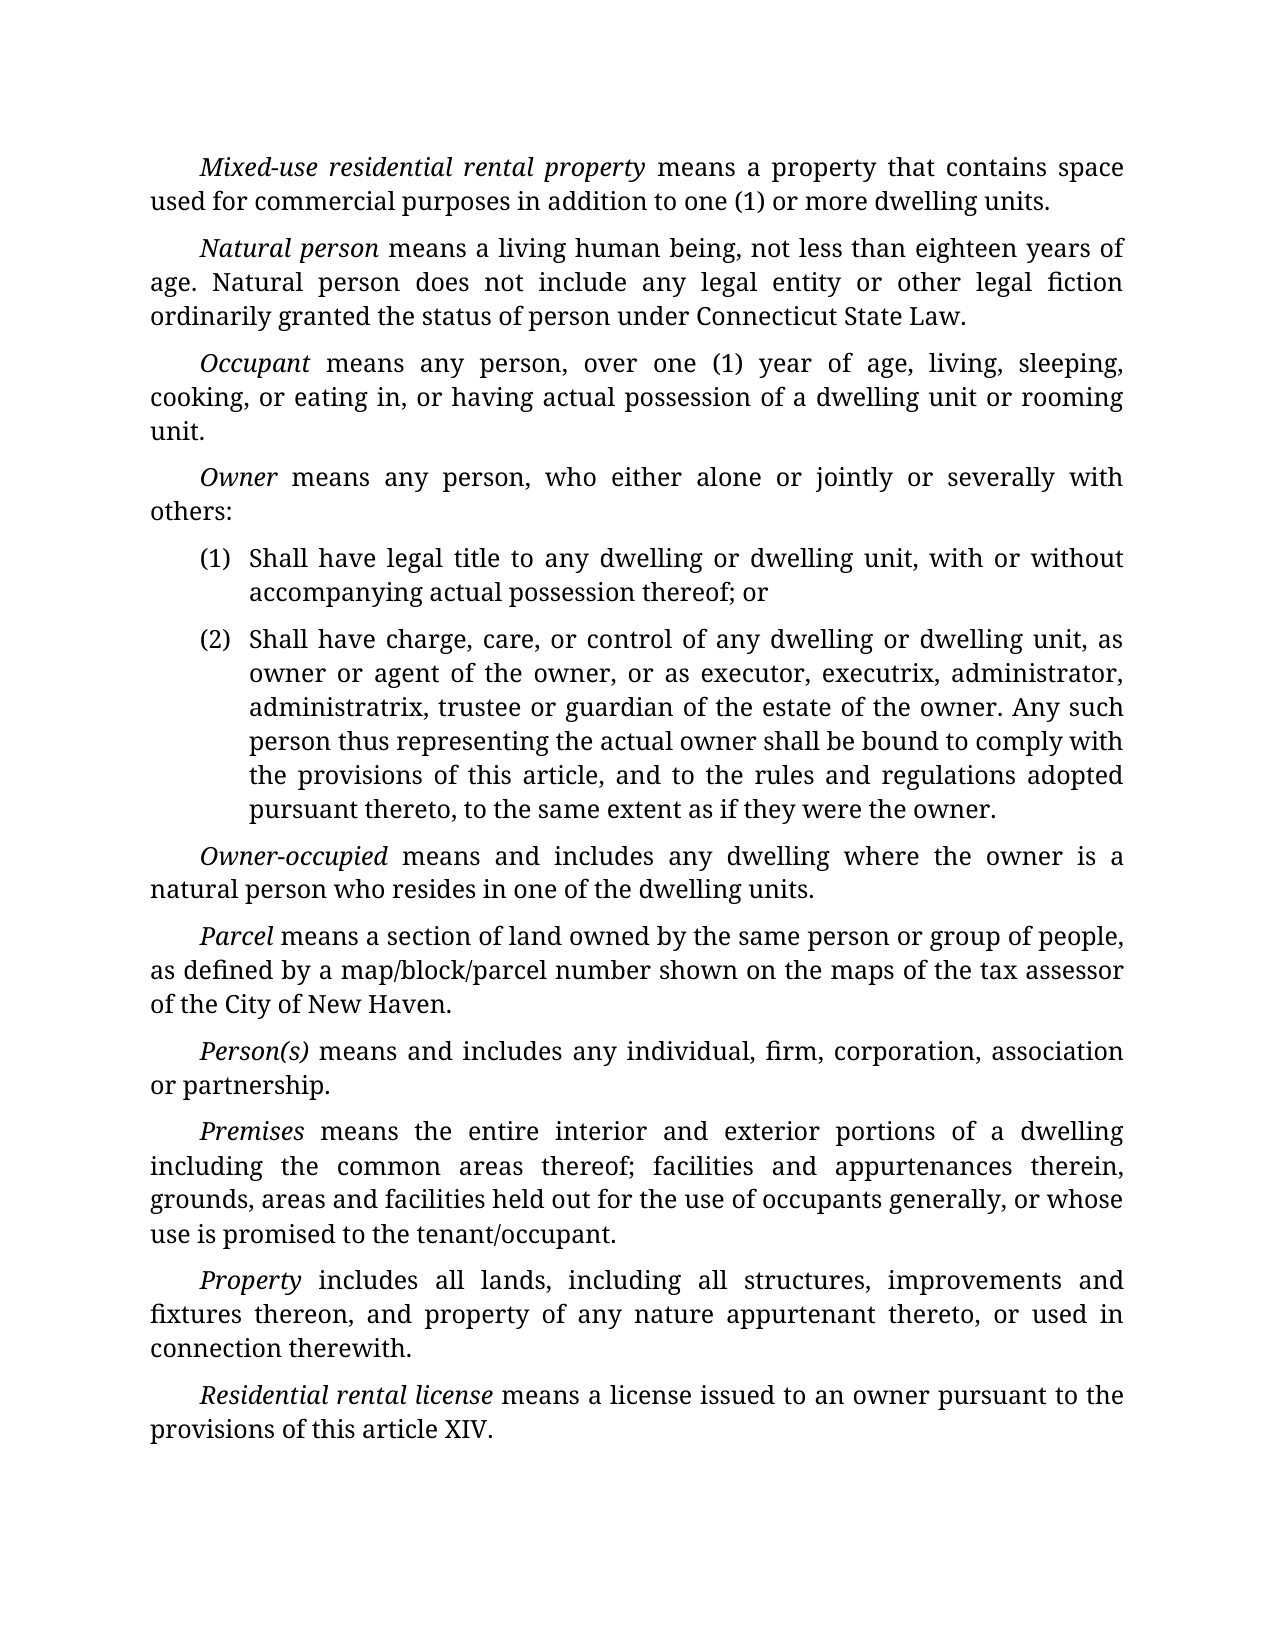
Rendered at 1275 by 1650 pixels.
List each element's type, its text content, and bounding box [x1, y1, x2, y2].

text Occupant means any person, over one (1) year of age, living, sleeping, cooking, or eating in, or having actual possession of a dwelling unit or rooming unit. [150, 345, 1125, 447]
text Owner means any person, who either alone or jointly or severally with others: [150, 460, 1125, 528]
list (2) Shall have charge, care, or control of any dwelling or dwelling unit, as owner or agent of the owner, or as executor, executrix, administrator, administratrix, trustee or guardian of the estate of the owner. Any such person thus representing the actual owner shall be bound to comply with the provisions of this article, and to the rules and regulations adopted pursuant thereto, to the same extent as if they were the owner. [199, 621, 1125, 826]
list (1) Shall have legal title to any dwelling or dwelling unit, with or without accompanying actual possession thereof; or [199, 541, 1125, 609]
text Parcel means a section of land owned by the same person or group of people, as defined by a map/block/parcel number shown on the maps of the tax assessor of the City of New Haven. [150, 919, 1125, 1021]
text Natural person means a living human being, not less than eighteen years of age. Natural person does not include any legal entity or other legal fiction ordinarily granted the status of person under Connecticut State Law. [150, 231, 1125, 333]
text Premises means the entire interior and exterior portions of a dwelling including the common areas thereof; facilities and appurtenances therein, grounds, areas and facilities held out for the use of occupants generally, or whose use is promised to the tenant/occupant. [150, 1114, 1125, 1250]
text Property includes all lands, including all structures, improvements and fixtures thereon, and property of any nature appurtenant thereto, or used in connection therewith. [150, 1263, 1125, 1365]
text Mixed-use residential rental property means a property that contains space used for commercial purposes in addition to one (1) or more dwelling units. [150, 150, 1125, 218]
text Residential rental license means a license issued to an owner pursuant to the provisions of this article XIV. [150, 1377, 1125, 1446]
text Owner-occupied means and includes any dwelling where the owner is a natural person who resides in one of the dwelling units. [150, 838, 1125, 906]
text Person(s) means and includes any individual, firm, corporation, association or partnership. [150, 1033, 1125, 1102]
